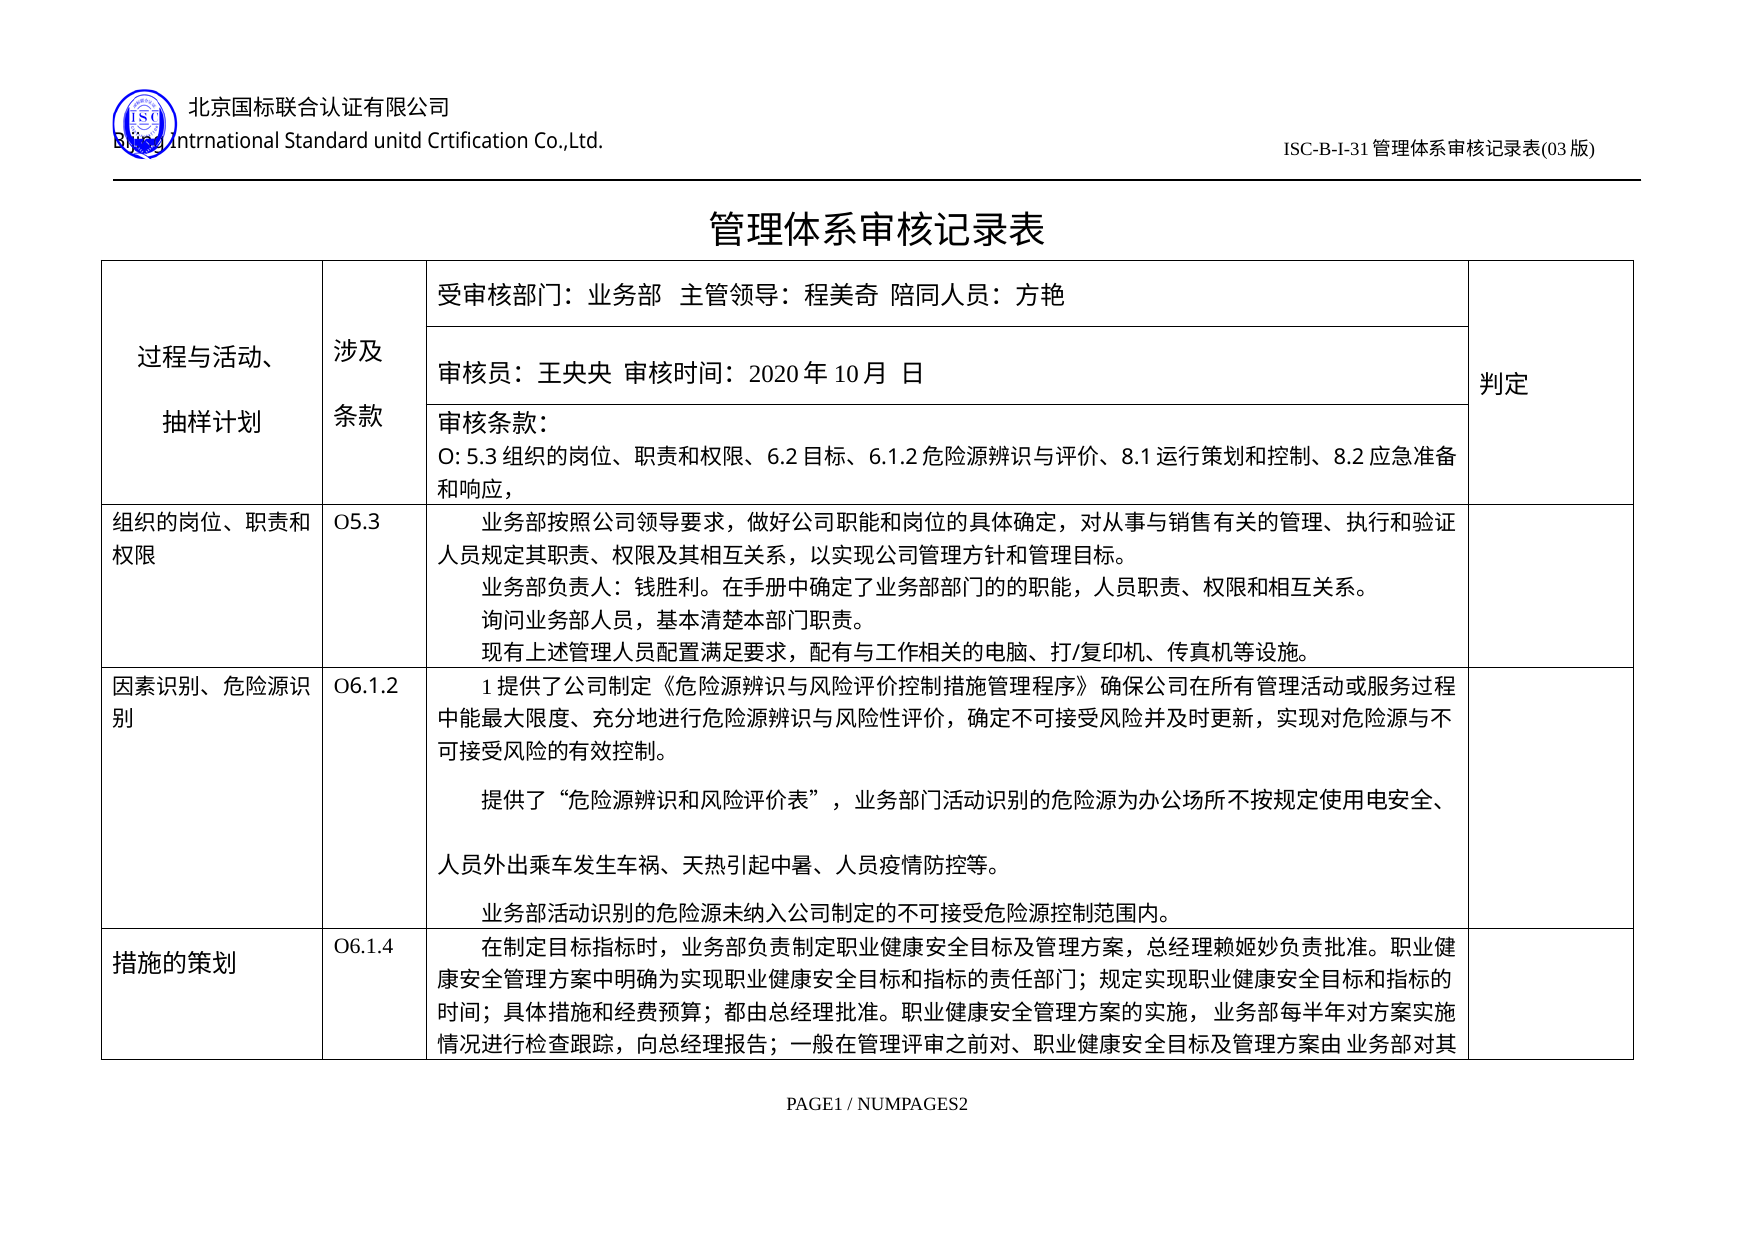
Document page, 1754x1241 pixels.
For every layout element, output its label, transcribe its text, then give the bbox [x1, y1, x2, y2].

table_cell O6.1.2 [323, 668, 426, 928]
table_header 判定 [1469, 261, 1633, 504]
table_cell 组织的岗位、职责和权限 [102, 505, 322, 667]
table_cell 因素识别、危险源识别 [102, 668, 322, 928]
table_cell [1469, 668, 1633, 928]
table_header 受审核部门：业务部 主管领导：程美奇 陪同人员：方艳 [427, 261, 1468, 326]
table_cell O5.3 [323, 505, 426, 667]
table_cell 措施的策划 [102, 929, 322, 1059]
table_cell [1469, 505, 1633, 667]
table_header 涉及 条款 [323, 261, 426, 504]
table_cell 审核条款： O: 5.3组织的岗位、职责和权限、6.2目标、6.1.2危险源辨识与评价、8.1运行策划和控制、8.2应急准备和响应， [427, 405, 1468, 504]
table_cell 1提供了公司制定《危险源辨识与风险评价控制措施管理程序》确保公司在所有管理活动或服务过程中能最大限度、充分地进行危险源辨识与风险性评价，确定不可接受风险并及时更新，实现对危险源与不可接受风险的有效控制。 提供了“危险源辨识和风险评价表”，业务部门活动识别的危险源为办公场所不按规定使用电安全、人员外出乘车发生车祸、天热引起中暑、人员疫情防控等。 业务部活动识别的危险源未纳入公司制定的不可接受危险源控制范围内。 [427, 668, 1468, 928]
picture [112, 89, 180, 158]
text 管理体系审核记录表 [112, 195, 1641, 260]
table_cell 审核员：王央央 审核时间：2020年10月 日 [427, 327, 1468, 404]
table_cell 业务部按照公司领导要求，做好公司职能和岗位的具体确定，对从事与销售有关的管理、执行和验证人员规定其职责、权限及其相互关系，以实现公司管理方针和管理目标。 业务部负责人：钱胜利。在手册中确定了业务部部门的的职能，人员职责、权限和相互关系。 询问业务部人员，基本清楚本部门职责。 现有上述管理人员配置满足要求，配有与工作相关的电脑、打/复印机、传真机等设施。 [427, 505, 1468, 667]
table_header 过程与活动、 抽样计划 [102, 261, 322, 504]
table_cell O6.1.4 [323, 929, 426, 1059]
table_cell [1469, 929, 1633, 1059]
